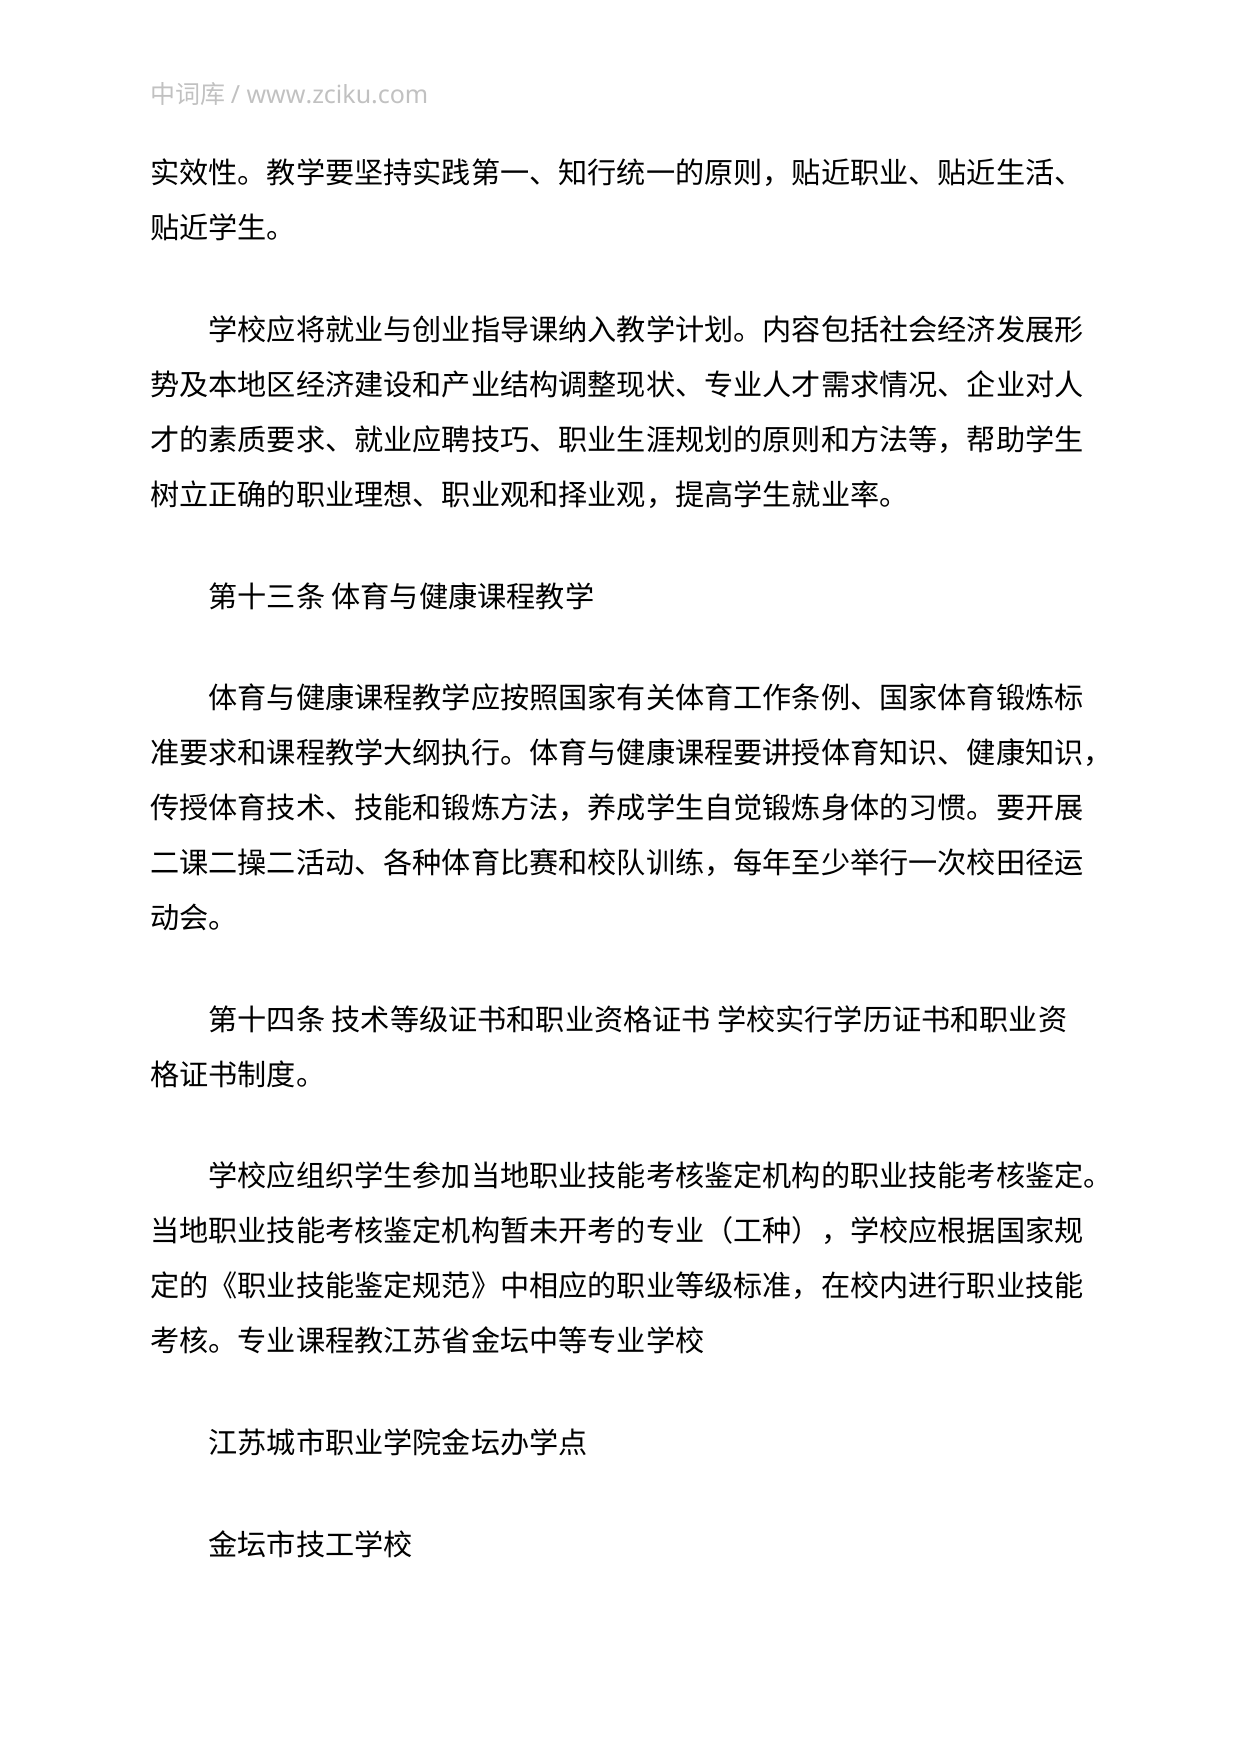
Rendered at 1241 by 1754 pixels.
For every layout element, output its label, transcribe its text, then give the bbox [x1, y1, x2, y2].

text 第十四条 技术等级证书和职业资格证书 学校实行学历证书和职业资格证书制度。 [150, 996, 1090, 1093]
text 第十三条 体育与健康课程教学 [150, 573, 1090, 615]
text 江苏城市职业学院金坛办学点 [150, 1419, 1090, 1462]
text 学校应将就业与创业指导课纳入教学计划。内容包括社会经济发展形势及本地区经济建设和产业结构调整现状、专业人才需求情况、企业对人才的素质要求、就业应聘技巧、职业生涯规划的原则和方法等，帮助学生树立正确的职业理想、职业观和择业观，提高学生就业率。 [150, 307, 1090, 514]
text 金坛市技工学校 [150, 1521, 1090, 1563]
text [150, 150, 1090, 247]
text 体育与健康课程教学应按照国家有关体育工作条例、国家体育锻炼标准要求和课程教学大纲执行。体育与健康课程要讲授体育知识、健康知识，传授体育技术、技能和锻炼方法，养成学生自觉锻炼身体的习惯。要开展二课二操二活动、各种体育比赛和校队训练，每年至少举行一次校田径运动会。 [150, 675, 1090, 937]
text 学校应组织学生参加当地职业技能考核鉴定机构的职业技能考核鉴定。当地职业技能考核鉴定机构暂未开考的专业（工种），学校应根据国家规定的《职业技能鉴定规范》中相应的职业等级标准，在校内进行职业技能考核。专业课程教江苏省金坛中等专业学校 [150, 1153, 1090, 1360]
